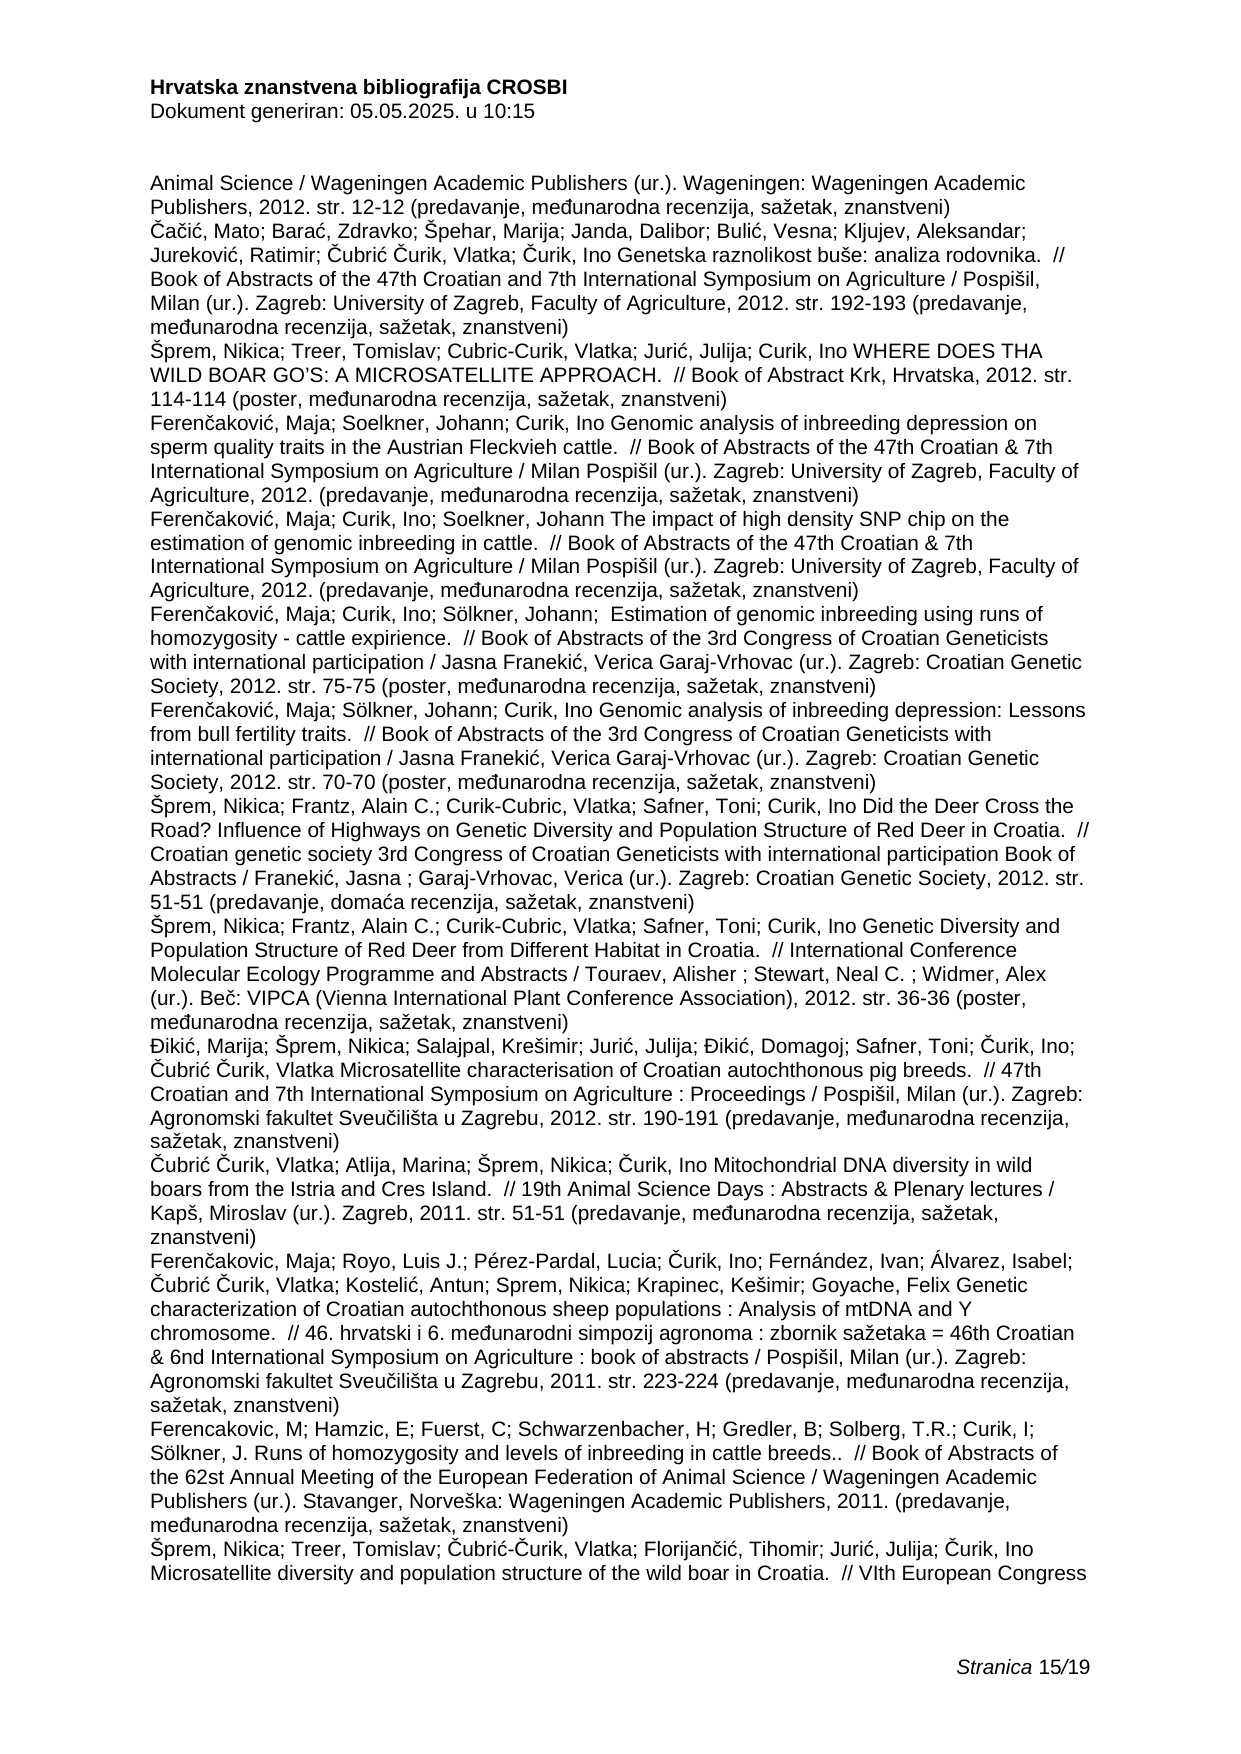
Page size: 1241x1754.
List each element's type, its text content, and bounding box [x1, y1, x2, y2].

text Ferenčaković, Maja; Soelkner, Johann; Curik, Ino [150, 411, 1090, 506]
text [150, 171, 1090, 219]
text Ferencakovic, M; Hamzic, E; Fuerst, C; Schwarzenbacher, H; Gredler, B; Solberg, T.R.; Curik, I; Sölkner, J. [150, 1417, 1090, 1537]
text Ferenčaković, Maja; Sölkner, Johann; Curik, Ino [150, 698, 1090, 794]
text Šprem, Nikica; Treer, Tomislav; Cubric-Curik, Vlatka; Jurić, Julija; Curik, Ino [150, 339, 1090, 411]
text Šprem, Nikica; Frantz, Alain C.; Curik-Cubric, Vlatka; Safner, Toni; Curik, Ino [150, 914, 1090, 1033]
text Ferenčakovic, Maja; Royo, Luis J.; Pérez-Pardal, Lucia; Čurik, Ino; Fernández, Ivan; Álvarez, Isabel; Čubrić Čurik, Vlatka; Kostelić, Antun; Sprem, Nikica; Krapinec, Kešimir; Goyache, Felix [150, 1249, 1090, 1417]
text Đikić, Marija; Šprem, Nikica; Salajpal, Krešimir; Jurić, Julija; Đikić, Domagoj; Safner, Toni; Čurik, Ino; Čubrić Čurik, Vlatka [150, 1033, 1090, 1153]
text Čačić, Mato; Barać, Zdravko; Špehar, Marija; Janda, Dalibor; Bulić, Vesna; Kljujev, Aleksandar; Jureković, Ratimir; Čubrić Čurik, Vlatka; Čurik, Ino [150, 219, 1090, 339]
text Šprem, Nikica; Frantz, Alain C.; Curik-Cubric, Vlatka; Safner, Toni; Curik, Ino [150, 794, 1090, 914]
text Ferenčaković, Maja; Curik, Ino; Sölkner, Johann; [150, 602, 1090, 698]
text Ferenčaković, Maja; Curik, Ino; Soelkner, Johann [150, 506, 1090, 602]
text Čubrić Čurik, Vlatka; Atlija, Marina; Šprem, Nikica; Čurik, Ino [150, 1153, 1090, 1249]
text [150, 1537, 1090, 1584]
